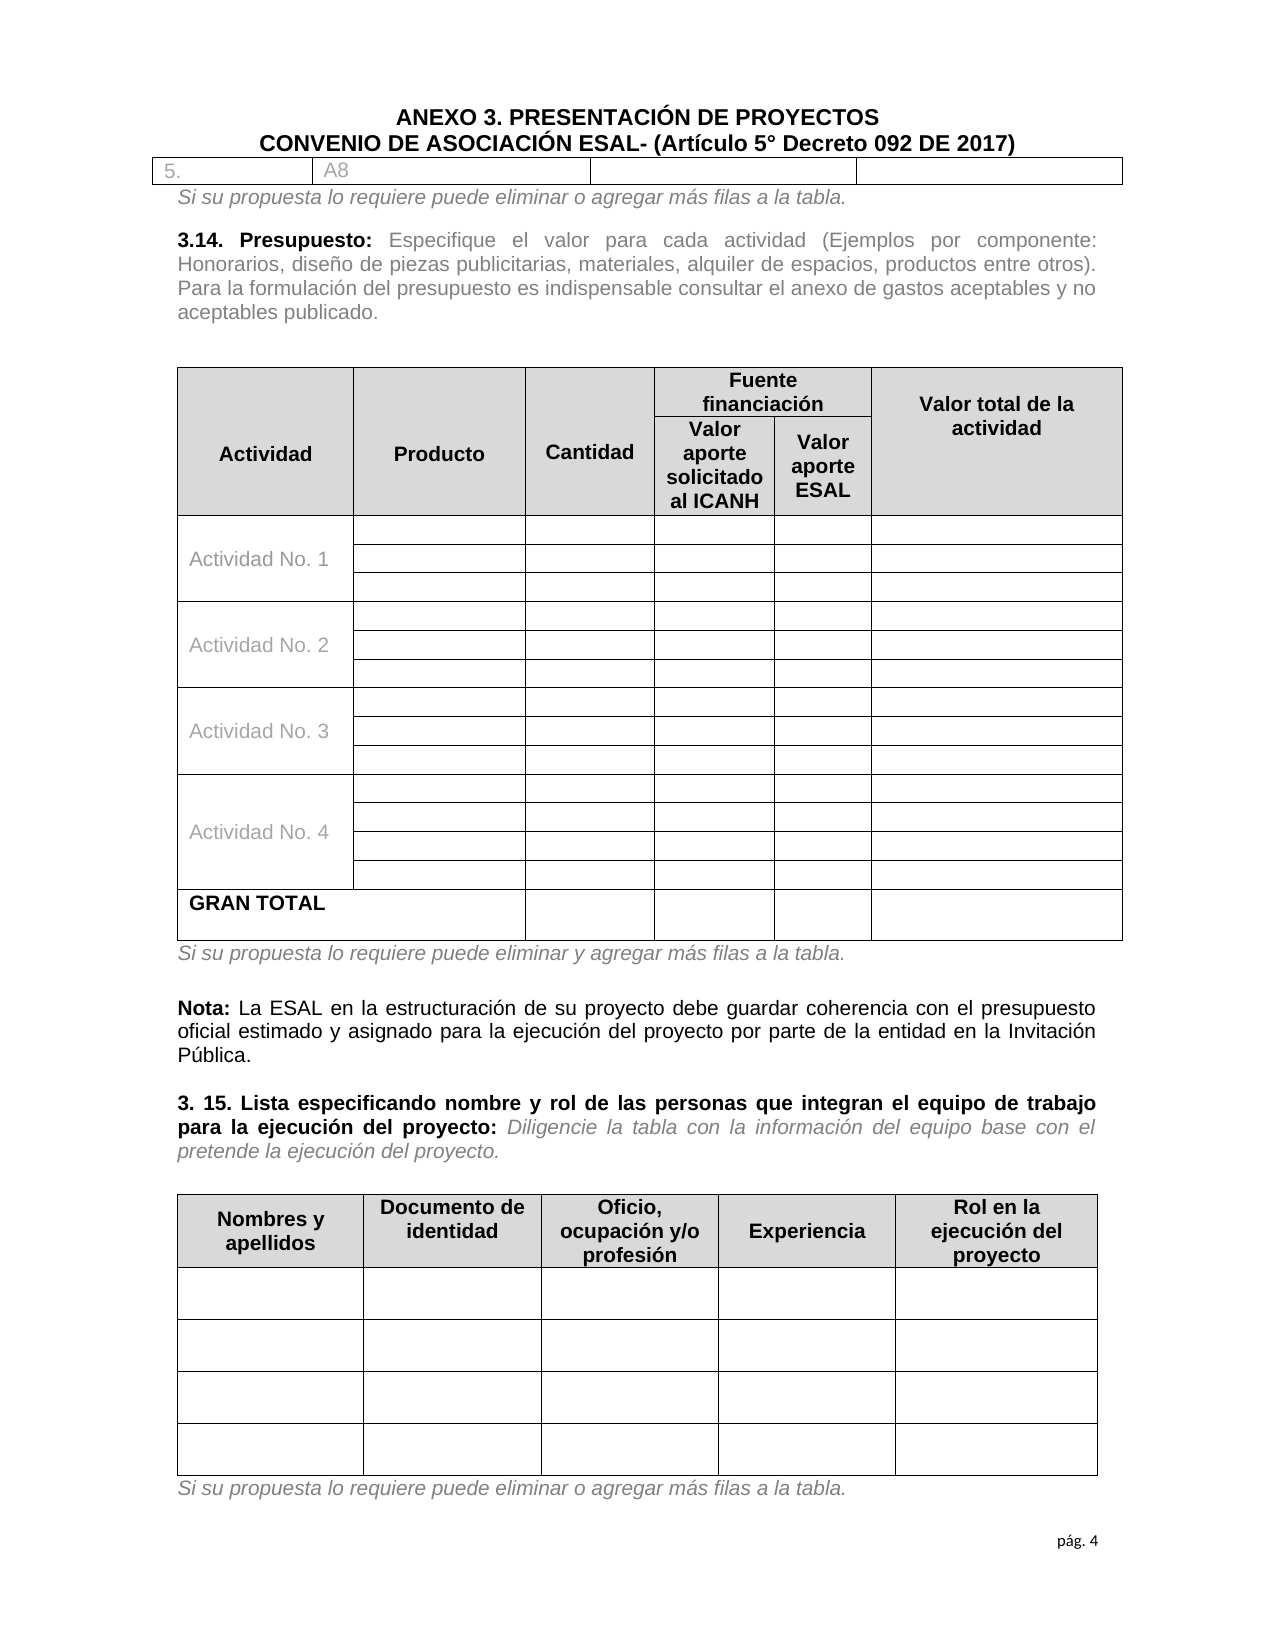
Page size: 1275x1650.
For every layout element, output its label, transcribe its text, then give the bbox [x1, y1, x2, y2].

table_header Producto [354, 368, 525, 515]
table_cell GRAN TOTAL [178, 890, 525, 940]
table_cell [526, 890, 654, 940]
table_cell [775, 717, 871, 745]
table_cell [178, 1424, 363, 1474]
table_cell [354, 660, 525, 687]
table_cell [542, 1320, 718, 1371]
table_cell [775, 861, 871, 889]
table_cell [354, 746, 525, 773]
table_cell [655, 573, 774, 601]
table_cell [872, 890, 1122, 940]
table_cell [655, 717, 774, 745]
table_header Experiencia [719, 1195, 895, 1267]
table_cell Actividad No. 2 [178, 602, 353, 687]
table_cell [655, 775, 774, 802]
table_cell [655, 861, 774, 889]
table_cell [896, 1372, 1097, 1423]
table_cell [872, 573, 1122, 601]
table_cell [354, 861, 525, 889]
table_cell [526, 717, 654, 745]
table_cell [526, 832, 654, 860]
table_cell [896, 1424, 1097, 1474]
table_cell [719, 1372, 895, 1423]
table_cell Valor aporte ESAL [775, 417, 871, 515]
table_cell [655, 516, 774, 543]
table_cell [364, 1372, 541, 1423]
table_cell [526, 861, 654, 889]
table_cell [857, 158, 1122, 184]
table_cell [719, 1320, 895, 1371]
table_cell [655, 832, 774, 860]
table_cell [775, 688, 871, 716]
table_cell [526, 602, 654, 630]
table_cell [655, 660, 774, 687]
table_cell [775, 516, 871, 543]
table_cell [872, 832, 1122, 860]
table_header Actividad [178, 368, 353, 515]
table_cell [526, 631, 654, 658]
text 3. 15. Lista especificando nombre y rol de las personas que integran el equipo de trabajo para la ejecución del proyecto: Diligencie la tabla con la información del equipo base con el pretende la ejecución del proyecto. [177, 1067, 1098, 1163]
table_cell [526, 688, 654, 716]
table_cell [526, 746, 654, 773]
table_cell [354, 545, 525, 572]
table_cell [775, 775, 871, 802]
table_cell [655, 746, 774, 773]
table_cell [775, 545, 871, 572]
table_cell [719, 1268, 895, 1319]
table_cell Actividad No. 3 [178, 688, 353, 773]
table_cell [526, 516, 654, 543]
table_cell [364, 1320, 541, 1371]
table_cell [719, 1424, 895, 1474]
table_cell [775, 631, 871, 658]
table_cell [872, 775, 1122, 802]
table_cell 5. [153, 158, 312, 184]
table_cell [872, 602, 1122, 630]
table_cell [178, 1320, 363, 1371]
table_cell [354, 717, 525, 745]
table_cell [872, 803, 1122, 831]
table_cell Valor aporte solicitado al ICANH [655, 417, 774, 515]
table_cell [775, 832, 871, 860]
table_cell [591, 158, 856, 184]
table_cell [775, 803, 871, 831]
table_header Nombres y apellidos [178, 1195, 363, 1267]
table_header Oficio, ocupación y/o profesión [542, 1195, 718, 1267]
text Nota: La ESAL en la estructuración de su proyecto debe guardar coherencia con el presupuesto oficial estimado y asignado para la ejecución del proyecto por parte de la entidad en la Invitación Pública. [177, 995, 1098, 1067]
table_cell Actividad No. 4 [178, 775, 353, 889]
table_cell [542, 1372, 718, 1423]
table_cell [775, 890, 871, 940]
text 3.14. Presupuesto: Especifique el valor para cada actividad (Ejemplos por componente: Honorarios, diseño de piezas publicitarias, materiales, alquiler de espacios, productos entre otros). Para la formulación del presupuesto es indispensable consultar el anexo de gastos aceptables y no aceptables publicado. [177, 228, 1098, 324]
table_cell [872, 746, 1122, 773]
table_cell [354, 688, 525, 716]
table_cell [364, 1268, 541, 1319]
table_cell [872, 516, 1122, 543]
table_cell [872, 660, 1122, 687]
table_cell [872, 717, 1122, 745]
table_cell [872, 631, 1122, 658]
table_cell [655, 803, 774, 831]
table_cell [354, 631, 525, 658]
table_cell [526, 545, 654, 572]
text Si su propuesta lo requiere puede eliminar o agregar más filas a la tabla. [177, 1476, 1098, 1499]
table_cell [872, 861, 1122, 889]
table_header Valor total de la actividad [872, 368, 1122, 515]
table_cell [354, 803, 525, 831]
table_cell [542, 1268, 718, 1319]
table_cell [896, 1268, 1097, 1319]
table_cell [896, 1320, 1097, 1371]
table_cell [178, 1372, 363, 1423]
table_cell [526, 803, 654, 831]
table_cell [872, 688, 1122, 716]
text Si su propuesta lo requiere puede eliminar y agregar más filas a la tabla. [177, 941, 1098, 995]
table_cell [178, 1268, 363, 1319]
table_cell [775, 746, 871, 773]
table_cell [655, 890, 774, 940]
table_cell Actividad No. 1 [178, 516, 353, 601]
table_cell [872, 545, 1122, 572]
table_cell [354, 832, 525, 860]
table_cell [655, 602, 774, 630]
table_cell [354, 573, 525, 601]
table_cell [775, 573, 871, 601]
table_header Cantidad [526, 368, 654, 515]
table_header Documento de identidad [364, 1195, 541, 1267]
table_cell A8 [313, 158, 590, 184]
table_cell [775, 602, 871, 630]
table_cell [542, 1424, 718, 1474]
table_cell [526, 775, 654, 802]
table_header Rol en la ejecución del proyecto [896, 1195, 1097, 1267]
table_cell [354, 775, 525, 802]
table_header Fuente financiación [655, 368, 871, 416]
table_cell [526, 660, 654, 687]
table_cell [364, 1424, 541, 1474]
text Si su propuesta lo requiere puede eliminar o agregar más filas a la tabla. [177, 185, 1098, 209]
table_cell [655, 688, 774, 716]
table_cell [526, 573, 654, 601]
table_cell [354, 602, 525, 630]
table_cell [775, 660, 871, 687]
table_cell [354, 516, 525, 543]
table_cell [655, 631, 774, 658]
table_cell [655, 545, 774, 572]
